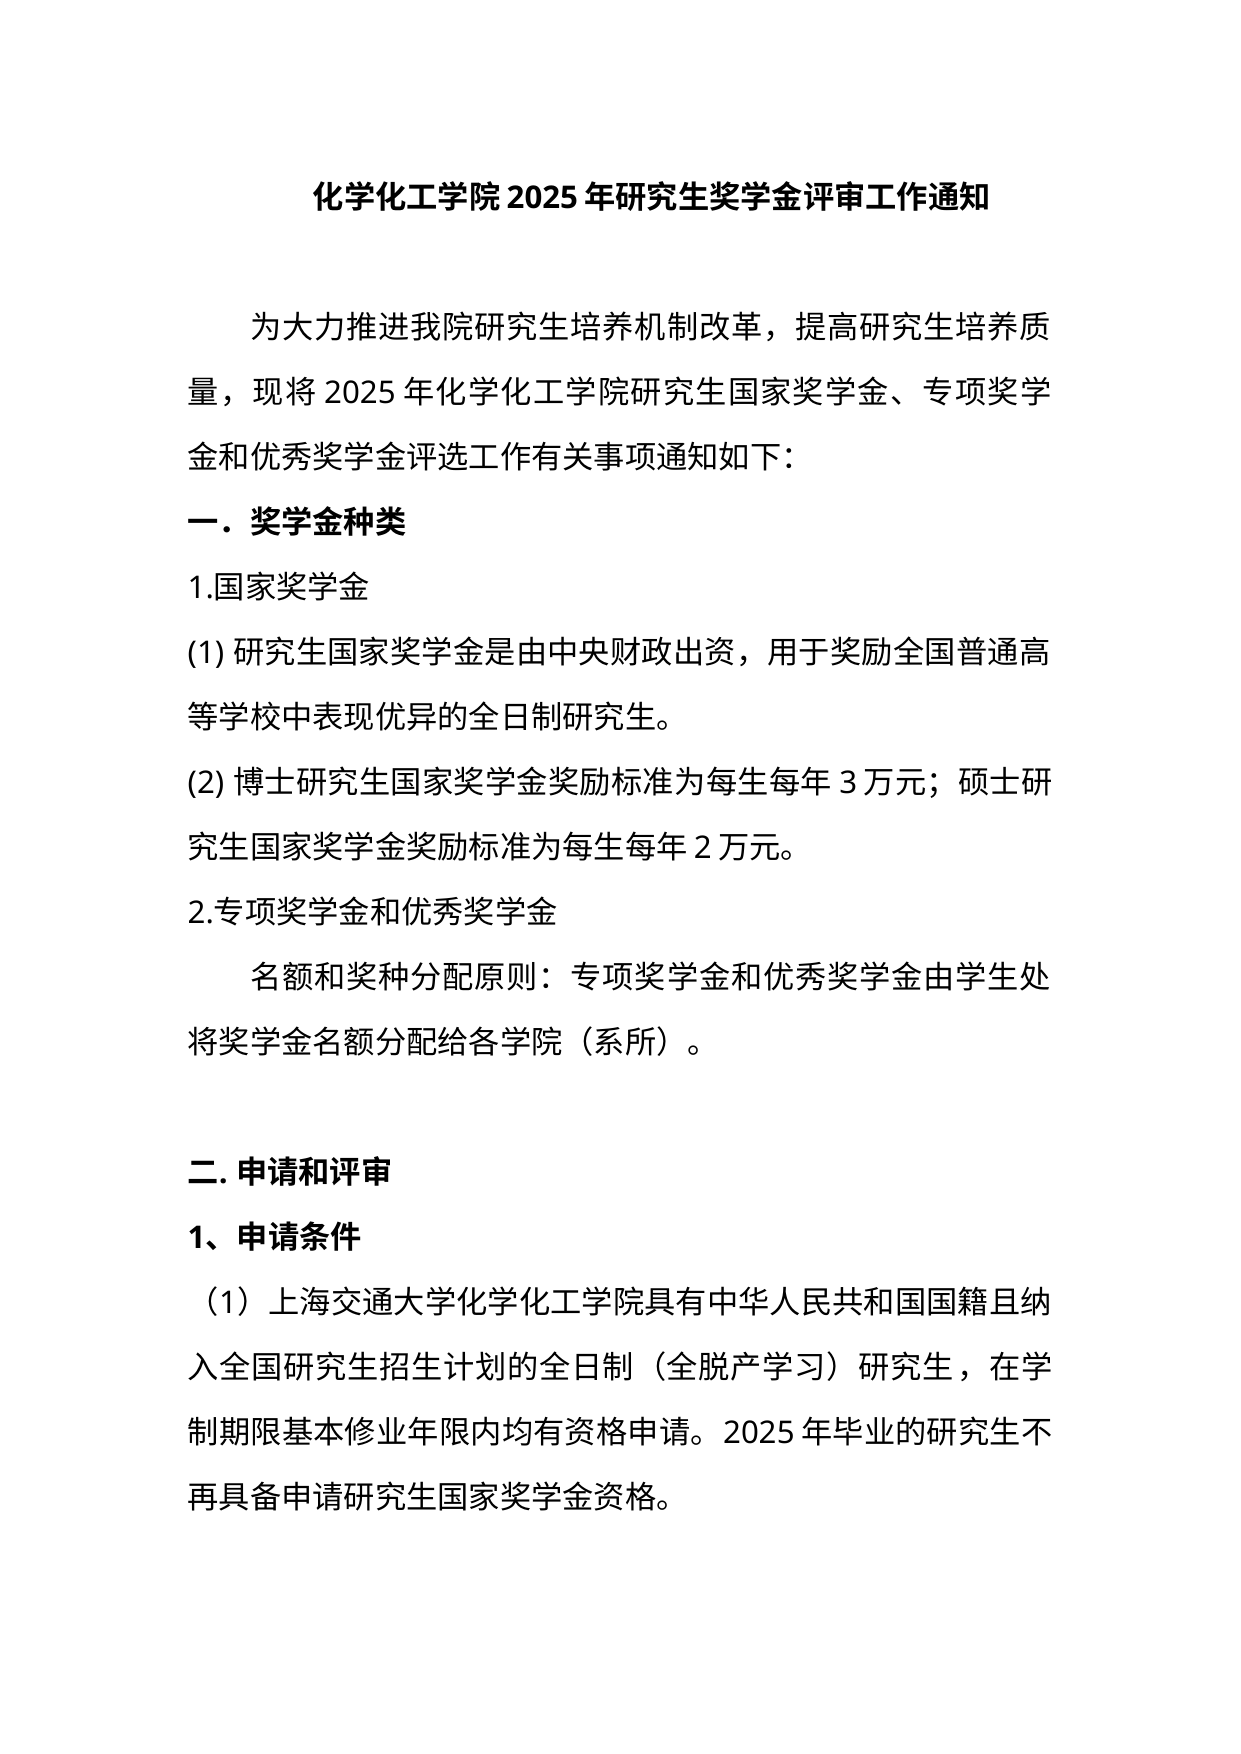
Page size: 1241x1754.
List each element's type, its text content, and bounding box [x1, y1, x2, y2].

text 名额和奖种分配原则：专项奖学金和优秀奖学金由学生处将奖学金名额分配给各学院（系所）。 [187, 942, 1053, 1072]
text 1.国家奖学金 [187, 552, 1053, 617]
text 二. 申请和评审 [187, 1137, 1053, 1202]
text （1）上海交通大学化学化工学院具有中华人民共和国国籍且纳入全国研究生招生计划的全日制（全脱产学习）研究生，在学制期限基本修业年限内均有资格申请。2025年毕业的研究生不再具备申请研究生国家奖学金资格。 [187, 1267, 1053, 1527]
text (1) 研究生国家奖学金是由中央财政出资，用于奖励全国普通高等学校中表现优异的全日制研究生。 [187, 617, 1053, 747]
text (2) 博士研究生国家奖学金奖励标准为每生每年3万元；硕士研究生国家奖学金奖励标准为每生每年2万元。 [187, 747, 1053, 877]
text 1、申请条件 [187, 1202, 1053, 1267]
text 一．奖学金种类 [187, 487, 1053, 552]
text 2.专项奖学金和优秀奖学金 [187, 877, 1053, 942]
text 化学化工学院2025年研究生奖学金评审工作通知 [187, 162, 1053, 227]
text 为大力推进我院研究生培养机制改革，提高研究生培养质量，现将2025年化学化工学院研究生国家奖学金、专项奖学金和优秀奖学金评选工作有关事项通知如下： [187, 292, 1053, 487]
